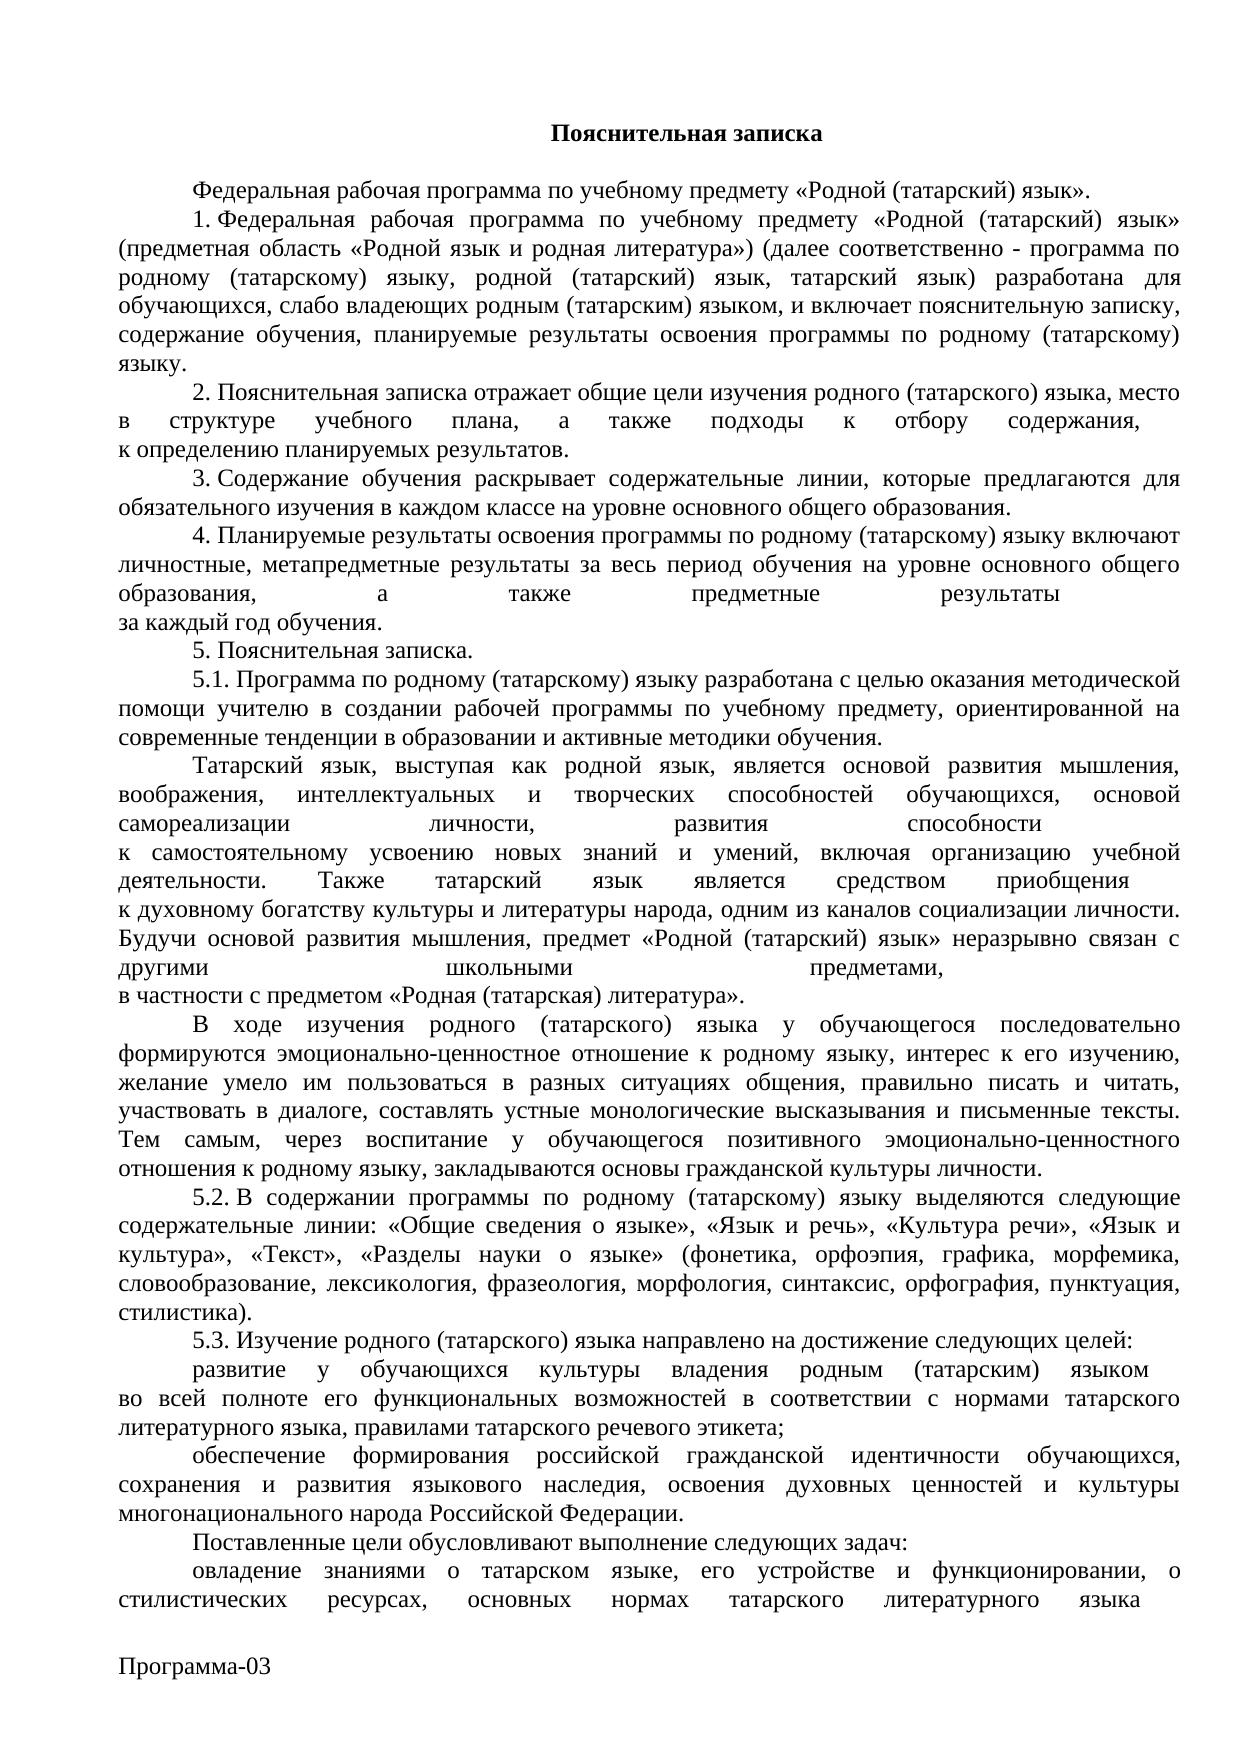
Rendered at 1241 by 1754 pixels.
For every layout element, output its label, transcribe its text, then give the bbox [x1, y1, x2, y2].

text 1. Федеральная рабочая программа по учебному предмету «Родной (татарский) язык» (предметная область «Родной язык и родная литература») (далее соответственно - программа по родному (татарскому) языку, родной (татарский) язык, татарский язык) разработана для обучающихся, слабо владеющих родным (татарским) языком, и включает пояснительную записку, содержание обучения, планируемые результаты освоения программы по родному (татарскому) языку. [118, 204, 1181, 377]
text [118, 1556, 1181, 1613]
text 5.1. Программа по родному (татарскому) языку разработана с целью оказания методической помощи учителю в создании рабочей программы по учебному предмету, ориентированной на современные тенденции в образовании и активные методики обучения. [118, 664, 1181, 751]
text 2. Пояснительная записка отражает общие цели изучения родного (татарского) языка, место в структуре учебного плана, а также подходы к отбору содержания, к определению планируемых результатов. [118, 377, 1181, 463]
text Татарский язык, выступая как родной язык, является основой развития мышления, воображения, интеллектуальных и творческих способностей обучающихся, основой самореализации личности, развития способности к самостоятельному усвоению новых знаний и умений, включая организацию учебной деятельности. Также татарский язык является средством приобщения к духовному богатству культуры и литературы народа, одним из каналов социализации личности. Будучи основой развития мышления, предмет «Родной (татарский) язык» неразрывно связан с другими школьными предметами, в частности с предметом «Родная (татарская) литература». [118, 751, 1181, 1009]
text 5.2. В содержании программы по родному (татарскому) языку выделяются следующие содержательные линии: «Общие сведения о языке», «Язык и речь», «Культура речи», «Язык и культура», «Текст», «Разделы науки о языке» (фонетика, орфоэпия, графика, морфемика, словообразование, лексикология, фразеология, морфология, синтаксис, орфография, пунктуация, стилистика). [118, 1182, 1181, 1326]
list обеспечение формирования российской гражданской идентичности обучающихся, сохранения и развития языкового наследия, освоения духовных ценностей и культуры многонационального народа Российской Федерации. [118, 1441, 1181, 1527]
text 5. Пояснительная записка. [118, 636, 1181, 664]
text Пояснительная записка [118, 118, 1181, 147]
text Федеральная рабочая программа по учебному предмету «Родной (татарский) язык». [118, 176, 1181, 204]
text 4. Планируемые результаты освоения программы по родному (татарскому) языку включают личностные, метапредметные результаты за весь период обучения на уровне основного общего образования, а также предметные результаты за каждый год обучения. [118, 521, 1181, 636]
list Поставленные цели обусловливают выполнение следующих задач: [118, 1527, 1181, 1556]
list развитие у обучающихся культуры владения родным (татарским) языком во всей полноте его функциональных возможностей в соответствии с нормами татарского литературного языка, правилами татарского речевого этикета; [118, 1354, 1181, 1441]
text 3. Содержание обучения раскрывает содержательные линии, которые предлагаются для обязательного изучения в каждом классе на уровне основного общего образования. [118, 463, 1181, 521]
text 5.3. Изучение родного (татарского) языка направлено на достижение следующих целей: [118, 1326, 1181, 1354]
text В ходе изучения родного (татарского) языка у обучающегося последовательно формируются эмоционально-ценностное отношение к родному языку, интерес к его изучению, желание умело им пользоваться в разных ситуациях общения, правильно писать и читать, участвовать в диалоге, составлять устные монологические высказывания и письменные тексты. Тем самым, через воспитание у обучающегося позитивного эмоционально-ценностного отношения к родному языку, закладываются основы гражданской культуры личности. [118, 1009, 1181, 1182]
